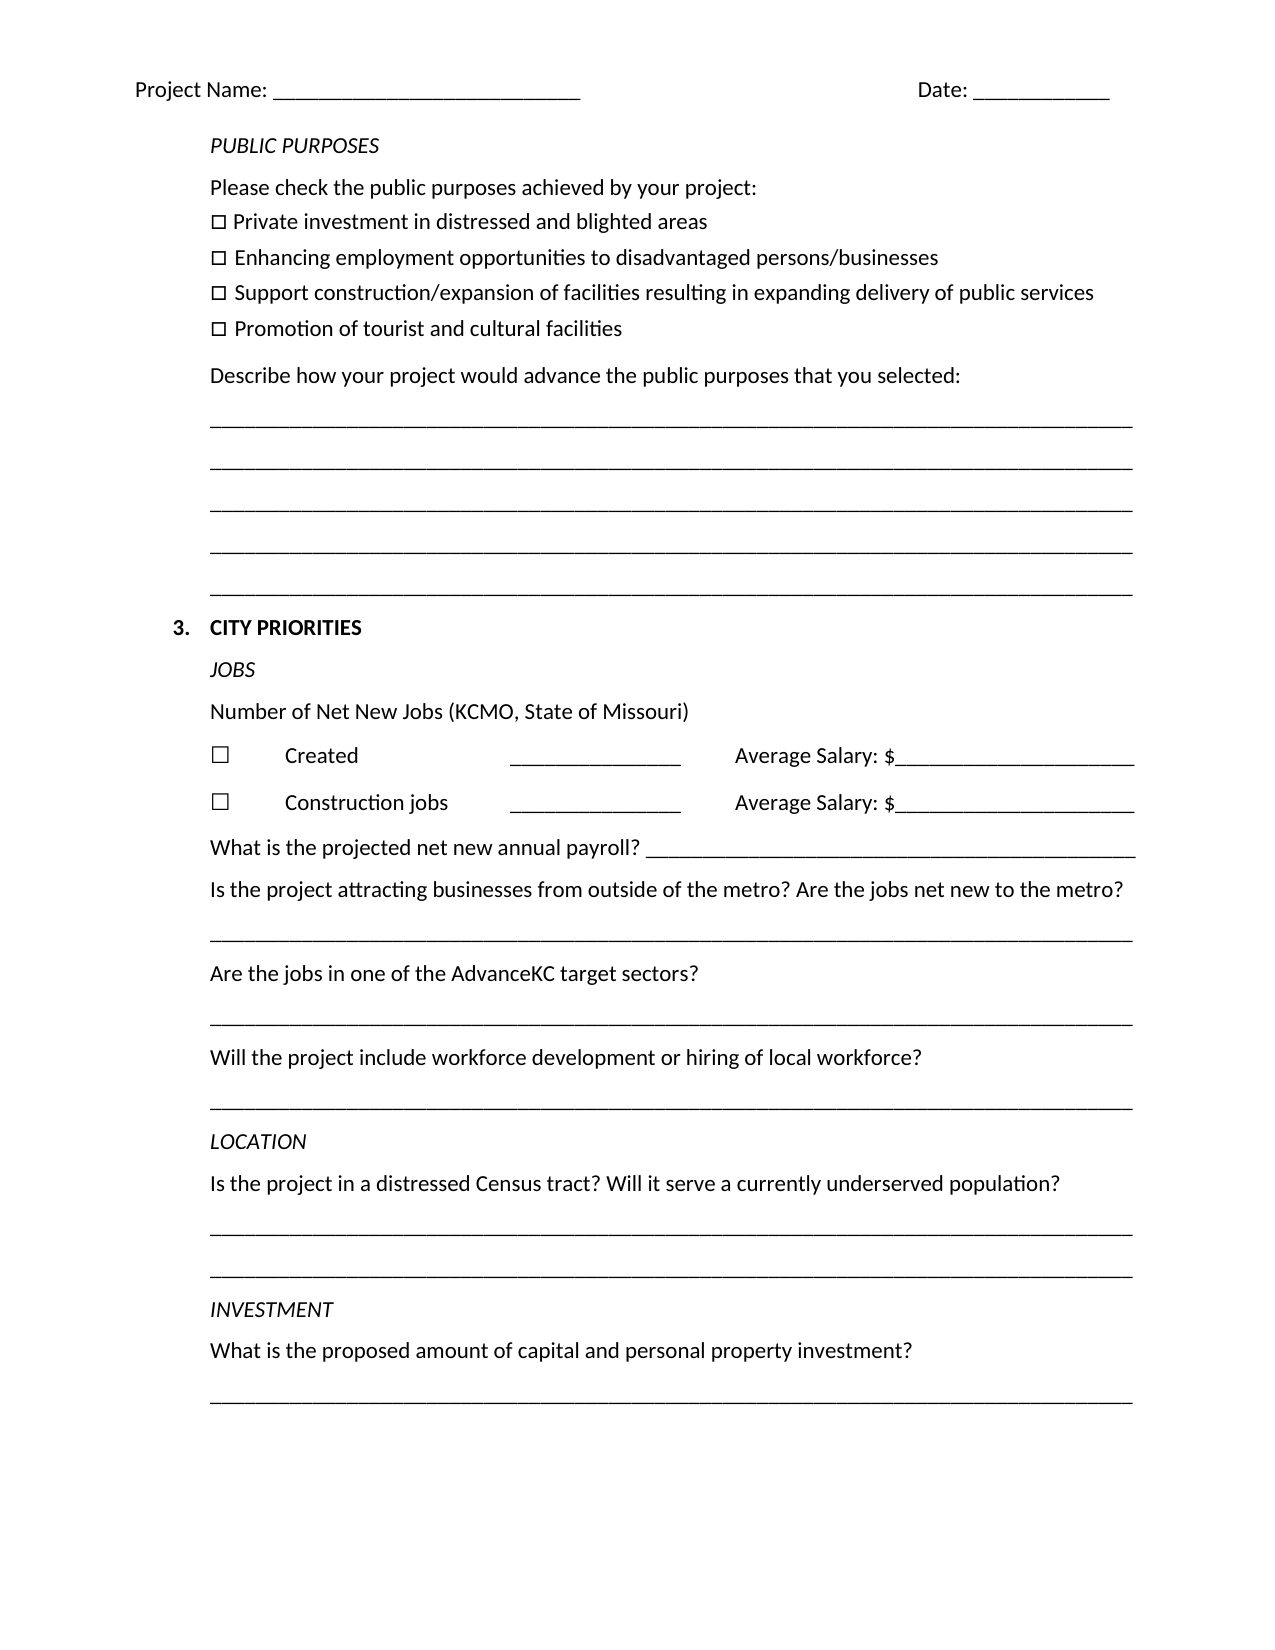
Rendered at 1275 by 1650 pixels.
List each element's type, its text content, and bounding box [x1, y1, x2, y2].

list CITY PRIORITIES [172, 613, 1140, 641]
list What is the projected net new annual payroll? ___________________________________________ [210, 833, 1140, 861]
list Is the project attracting businesses from outside of the metro? Are the jobs net new to the metro? [210, 875, 1140, 903]
text ☐ Created _______________ Average Salary: $_____________________ [135, 739, 1140, 770]
list __________________________________________________________________________________________________________________________________________________________________ [210, 529, 1140, 599]
list _________________________________________________________________________________ [210, 1001, 1140, 1029]
list _________________________________________________________________________________ [210, 1379, 1140, 1407]
list Describe how your project would advance the public purposes that you selected: [210, 361, 1140, 389]
list _________________________________________________________________________________ [210, 917, 1140, 945]
list INVESTMENT [210, 1295, 1140, 1323]
list Is the project in a distressed Census tract? Will it serve a currently underserved population? __________________________________________________________________________________________________________________________________________________________________ [210, 1169, 1140, 1281]
list LOCATION [210, 1127, 1140, 1155]
list □ Private investment in distressed and blighted areas [210, 201, 1140, 237]
list Number of Net New Jobs (KCMO, State of Missouri) [210, 697, 1140, 725]
list What is the proposed amount of capital and personal property investment? [210, 1337, 1140, 1365]
list □ Support construction/expansion of facilities resulting in expanding delivery of public services [210, 272, 1140, 308]
list PUBLIC PURPOSES [210, 131, 1140, 159]
list □ Promotion of tourist and cultural facilities [210, 308, 1140, 343]
list □ Enhancing employment opportunities to disadvantaged persons/businesses [210, 237, 1140, 272]
list Please check the public purposes achieved by your project: [210, 173, 1140, 201]
text ☐ Construction jobs _______________ Average Salary: $_____________________ [135, 786, 1140, 817]
list Are the jobs in one of the AdvanceKC target sectors? [210, 959, 1140, 987]
list ___________________________________________________________________________________________________________________________________________________________________________________________________________________________________________________ [210, 403, 1140, 515]
list JOBS [210, 655, 1140, 683]
list Will the project include workforce development or hiring of local workforce? _________________________________________________________________________________ [210, 1043, 1140, 1113]
